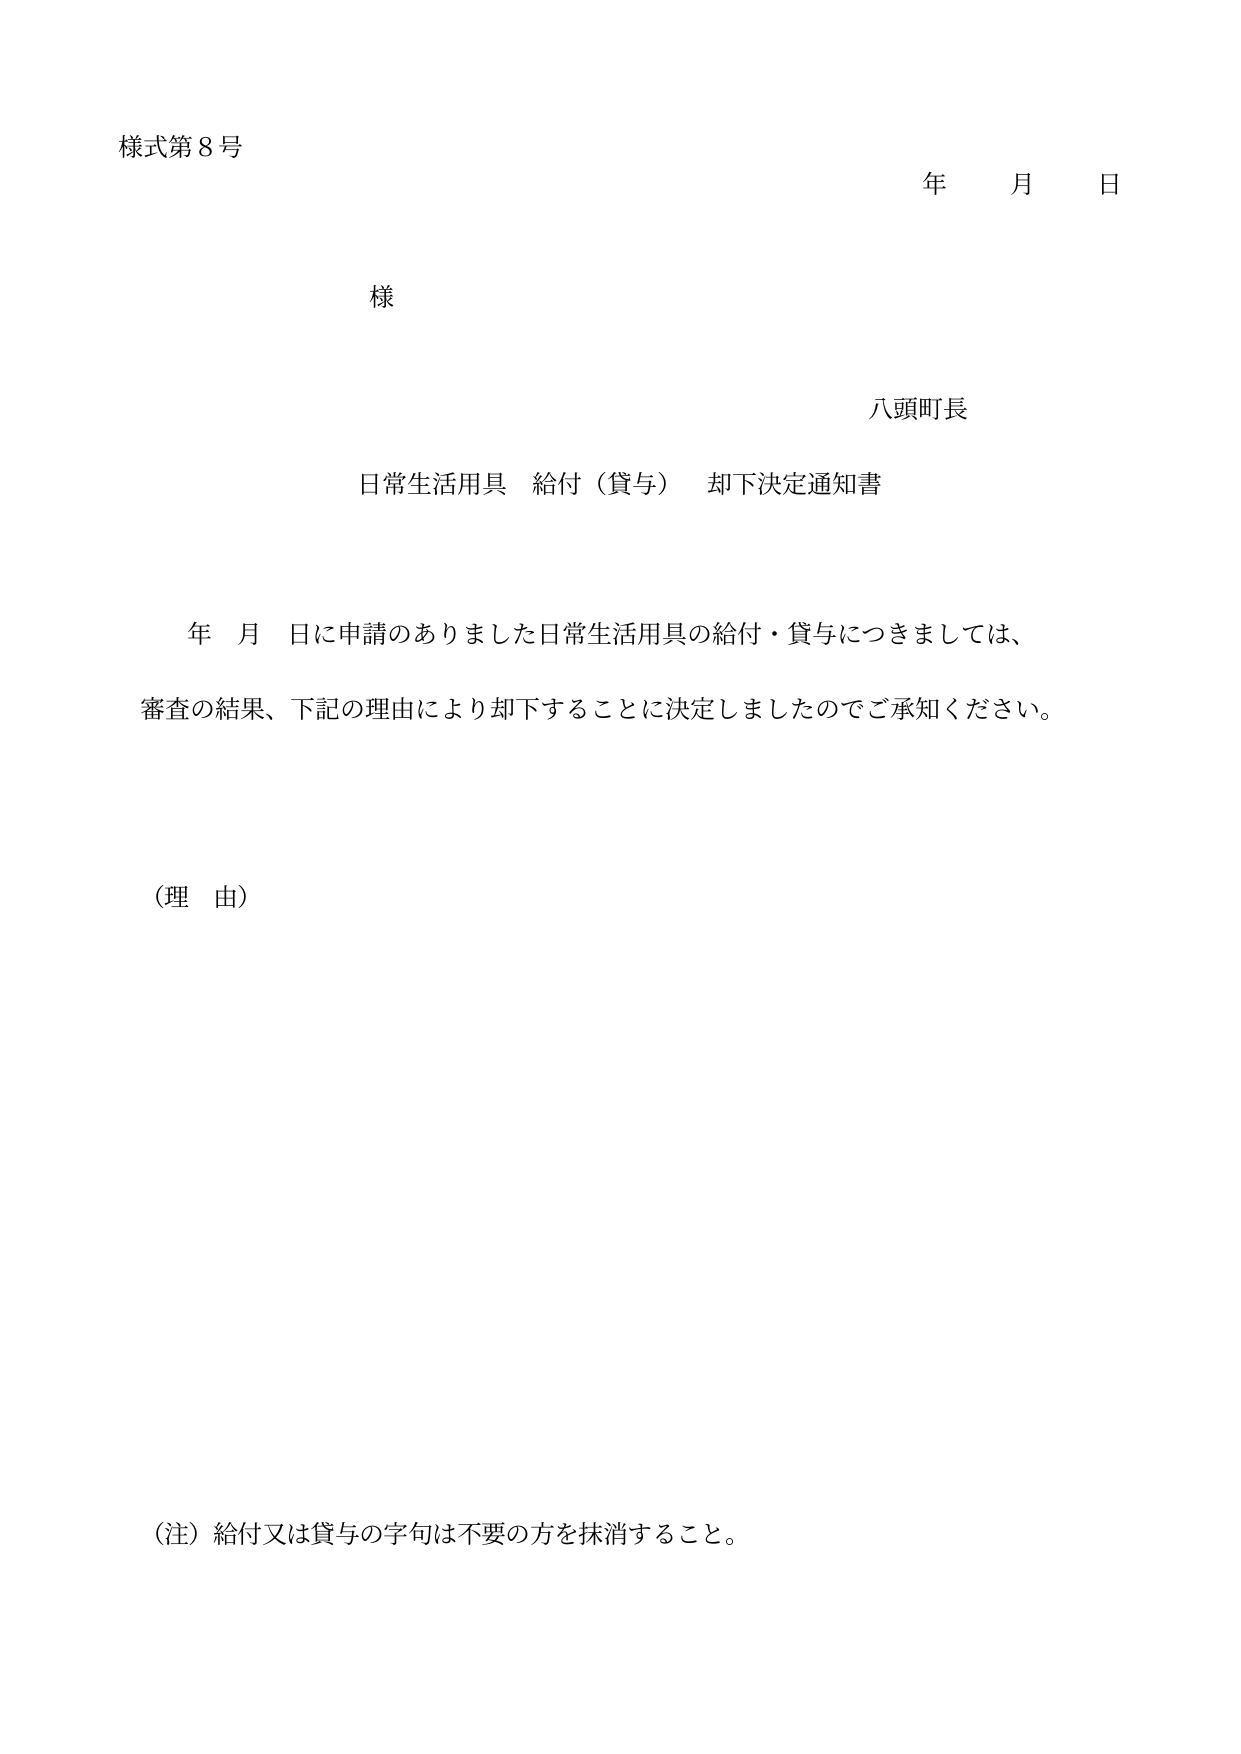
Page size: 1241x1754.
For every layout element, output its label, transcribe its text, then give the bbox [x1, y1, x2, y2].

text 八頭町長 [118, 389, 1122, 427]
text （注）給付又は貸与の字句は不要の方を抹消すること。 [140, 1514, 1122, 1552]
text 審査の結果、下記の理由により却下することに決定しましたのでご承知ください。 [140, 689, 1122, 727]
text 日常生活用具 給付（貸与） 却下決定通知書 [118, 464, 1122, 502]
text 様式第８号 [118, 127, 1122, 164]
text 年 月 日に申請のありました日常生活用具の給付・貸与につきましては、 [118, 614, 1122, 652]
text （理 由） [140, 877, 1122, 914]
text 年 月 日 [118, 164, 1122, 202]
text 様 [118, 277, 1122, 314]
